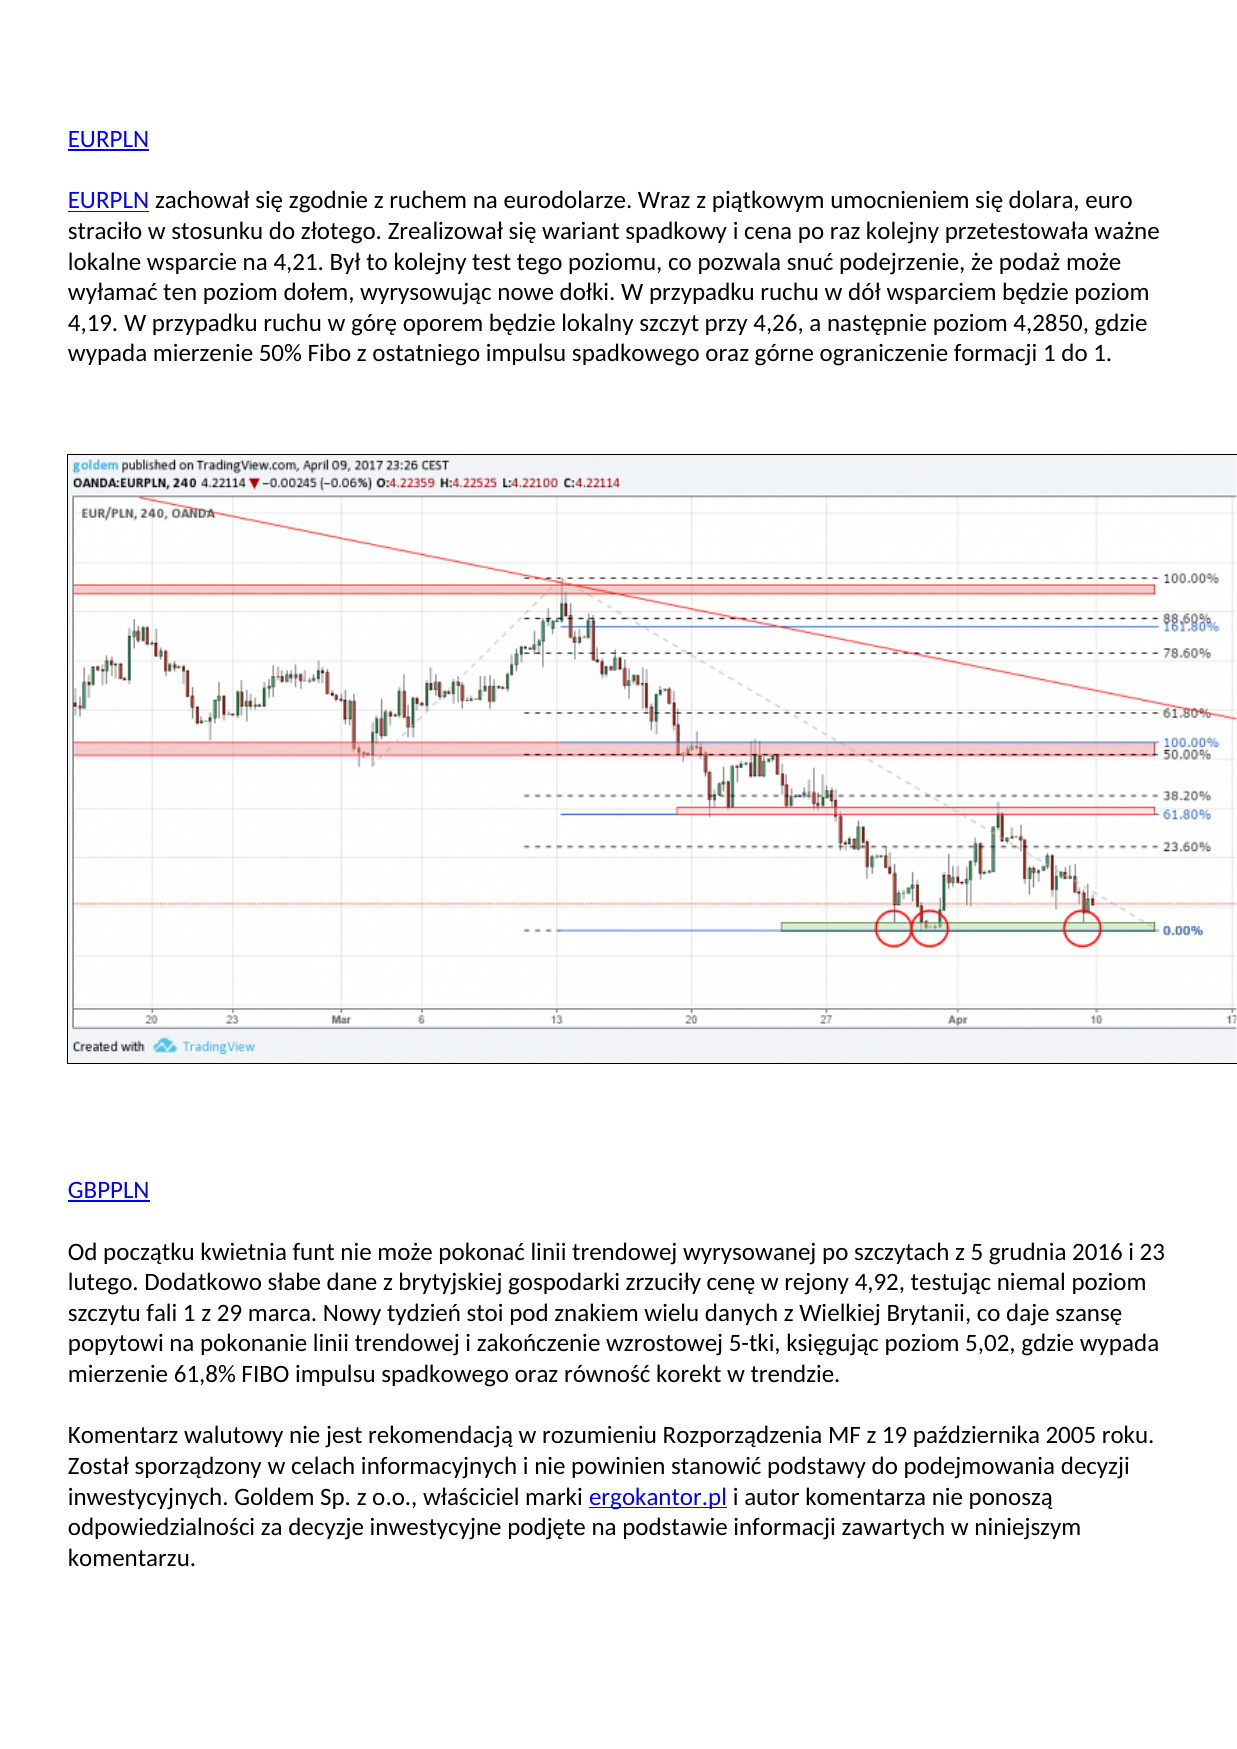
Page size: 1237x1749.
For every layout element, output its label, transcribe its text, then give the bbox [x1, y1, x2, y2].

text GBPPLN [68, 1174, 1169, 1204]
text EURPLN [68, 123, 1169, 153]
text Komentarz walutowy nie jest rekomendacją w rozumieniu Rozporządzenia MF z 19 października 2005 roku. Został sporządzony w celach informacyjnych i nie powinien stanowić podstawy do podejmowania decyzji inwestycyjnych. Goldem Sp. z o.o., właściciel marki ergokantor.pl i autor komentarza nie ponoszą odpowiedzialności za decyzje inwestycyjne podjęte na podstawie informacji zawartych w niniejszym komentarzu. [68, 1420, 1169, 1572]
picture [68, 455, 1237, 1063]
text Od początku kwietnia funt nie może pokonać linii trendowej wyrysowanej po szczytach z 5 grudnia 2016 i 23 lutego. Dodatkowo słabe dane z brytyjskiej gospodarki zrzuciły cenę w rejony 4,92, testując niemal poziom szczytu fali 1 z 29 marca. Nowy tydzień stoi pod znakiem wielu danych z Wielkiej Brytanii, co daje szansę popytowi na pokonanie linii trendowej i zakończenie wzrostowej 5-tki, księgując poziom 5,02, gdzie wypada mierzenie 61,8% FIBO impulsu spadkowego oraz równość korekt w trendzie. [68, 1236, 1169, 1388]
text EURPLN zachował się zgodnie z ruchem na eurodolarze. Wraz z piątkowym umocnieniem się dolara, euro straciło w stosunku do złotego. Zrealizował się wariant spadkowy i cena po raz kolejny przetestowała ważne lokalne wsparcie na 4,21. Był to kolejny test tego poziomu, co pozwala snuć podejrzenie, że podaż może wyłamać ten poziom dołem, wyrysowując nowe dołki. W przypadku ruchu w dół wsparciem będzie poziom 4,19. W przypadku ruchu w górę oporem będzie lokalny szczyt przy 4,26, a następnie poziom 4,2850, gdzie wypada mierzenie 50% Fibo z ostatniego impulsu spadkowego oraz górne ograniczenie formacji 1 do 1. [68, 185, 1169, 368]
